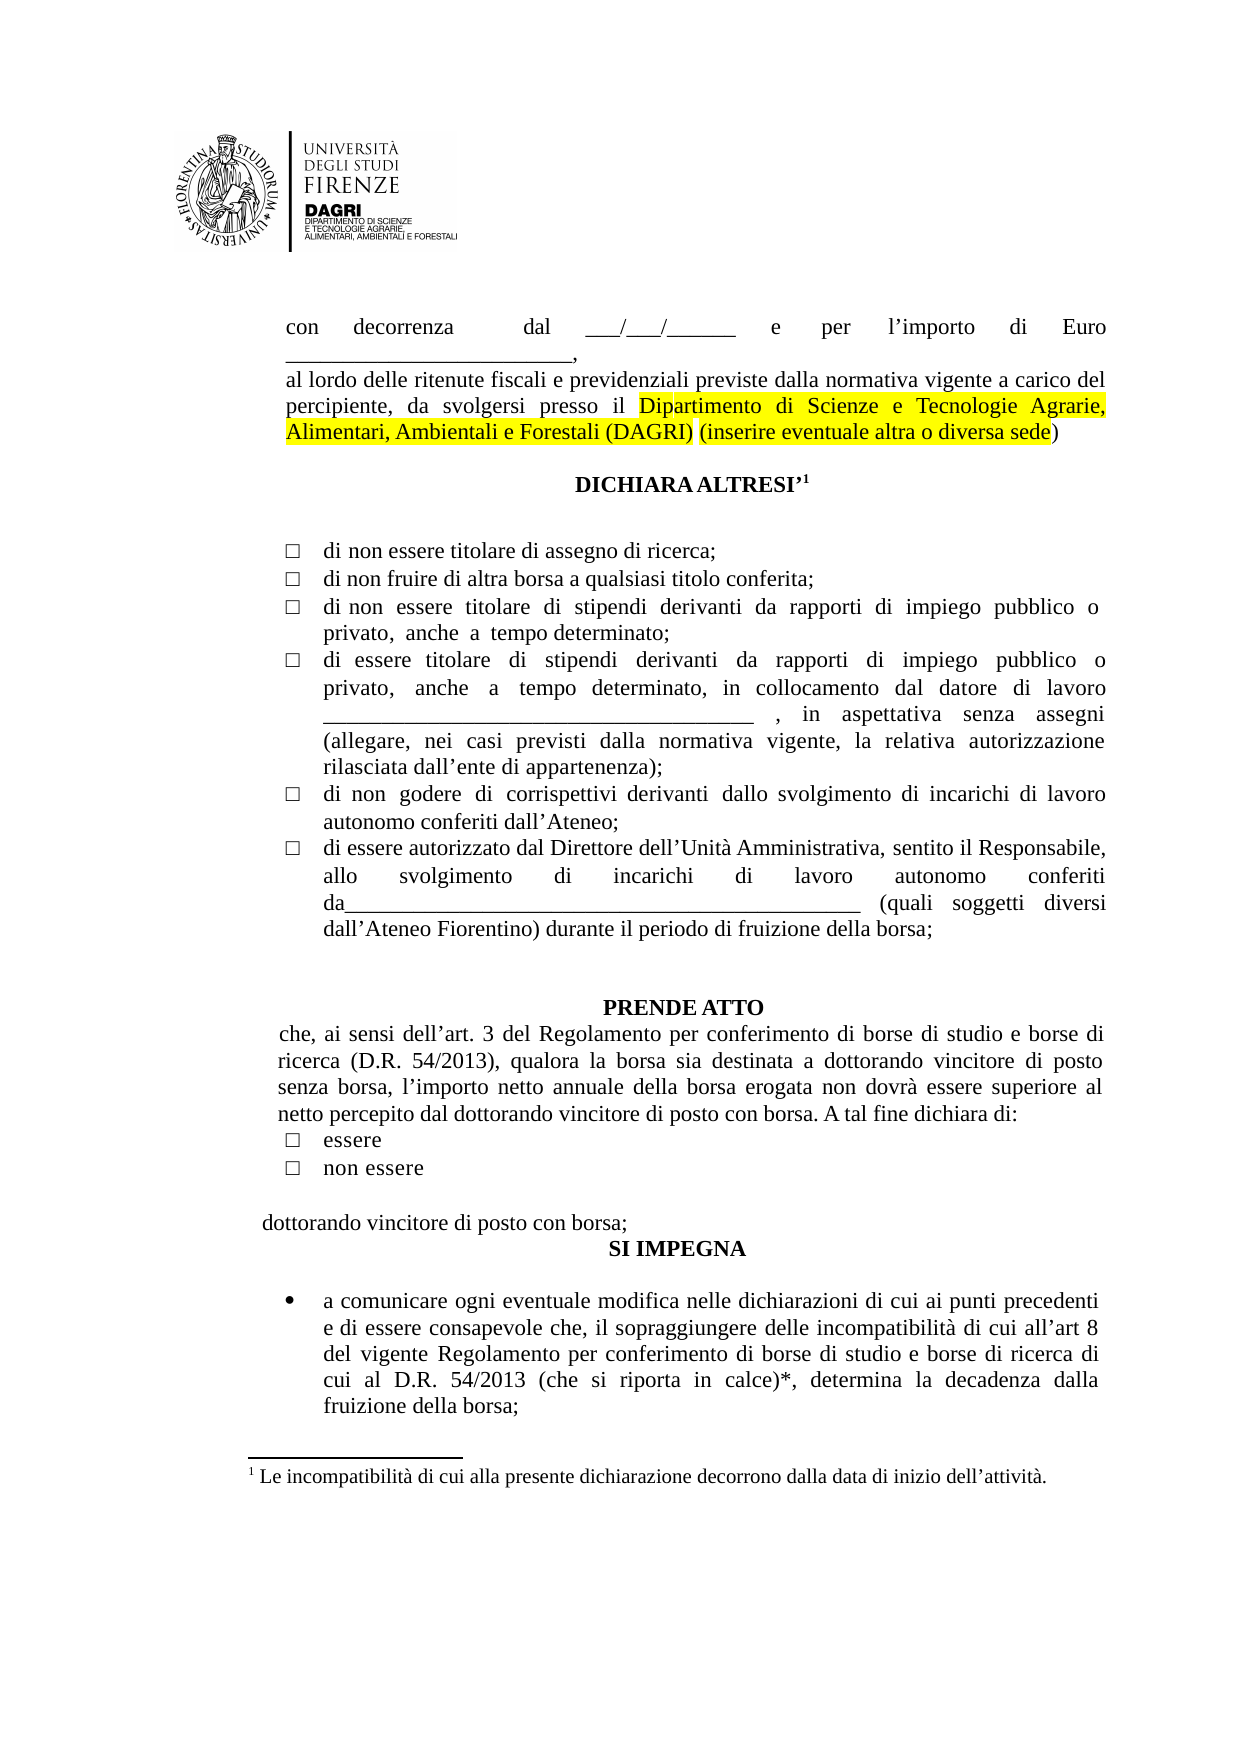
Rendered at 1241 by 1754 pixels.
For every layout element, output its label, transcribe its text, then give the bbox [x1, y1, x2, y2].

text PRENDE ATTO [263, 994, 1104, 1021]
text al lordo delle ritenute fiscali e previdenziali previste dalla normativa vigente a carico del percipiente, da svolgersi presso il Dipartimento di Scienze e Tecnologie Agrarie, Alimentari, Ambientali e Forestali (DAGRI) (inserire eventuale altra o diversa sede) [286, 366, 1107, 445]
list a comunicare ogni eventuale modifica nelle dichiarazioni di cui ai punti precedenti e di essere consapevole che, il sopraggiungere delle incompatibilità di cui all’art 8 del vigente Regolamento per conferimento di borse di studio e borse di ricerca di cui al D.R. 54/2013 (che si riporta in calce)*, determina la decadenza dalla fruizione della borsa; [286, 1288, 1099, 1419]
text dottorando vincitore di posto con borsa; [233, 1209, 1104, 1235]
list di non essere titolare di stipendi derivanti da rapporti di impiego pubblico o privato, anche a tempo determinato; [286, 593, 1099, 646]
text SI IMPEGNA [248, 1235, 1106, 1261]
list di non fruire di altra borsa a qualsiasi titolo conferita; [286, 565, 1106, 593]
list di non essere titolare di assegno di ricerca; [286, 537, 1106, 565]
text DICHIARA ALTRESI’ [278, 471, 1107, 497]
text con decorrenza dal ___/___/______ e per l’importo di Euro _________________________, [286, 313, 1107, 366]
list di essere titolare di stipendi derivanti da rapporti di impiego pubblico o privato, anche a tempo determinato, in collocamento dal datore di lavoro _____________________________________ , in aspettativa senza assegni (allegare, nei casi previsti dalla normativa vigente, la relativa autorizzazione rilasciata dall’ente di appartenenza); [286, 646, 1106, 779]
list essere [286, 1126, 1106, 1154]
list di essere autorizzato dal Direttore dell’Unità Amministrativa, sentito il Responsabile, allo svolgimento di incarichi di lavoro autonomo conferiti da_____________________________________________ (quali soggetti diversi dall’Ateneo Fiorentino) durante il periodo di fruizione della borsa; [286, 834, 1106, 941]
text che, ai sensi dell’art. 3 del Regolamento per conferimento di borse di studio e borse di ricerca (D.R. 54/2013), qualora la borsa sia destinata a dottorando vincitore di posto senza borsa, l’importo netto annuale della borsa erogata non dovrà essere superiore al netto percepito dal dottorando vincitore di posto con borsa. A tal fine dichiara di: [263, 1021, 1104, 1126]
list non essere [286, 1154, 1106, 1182]
picture [174, 131, 457, 252]
list di non godere di corrispettivi derivanti dallo svolgimento di incarichi di lavoro autonomo conferiti dall’Ateneo; [286, 779, 1106, 834]
